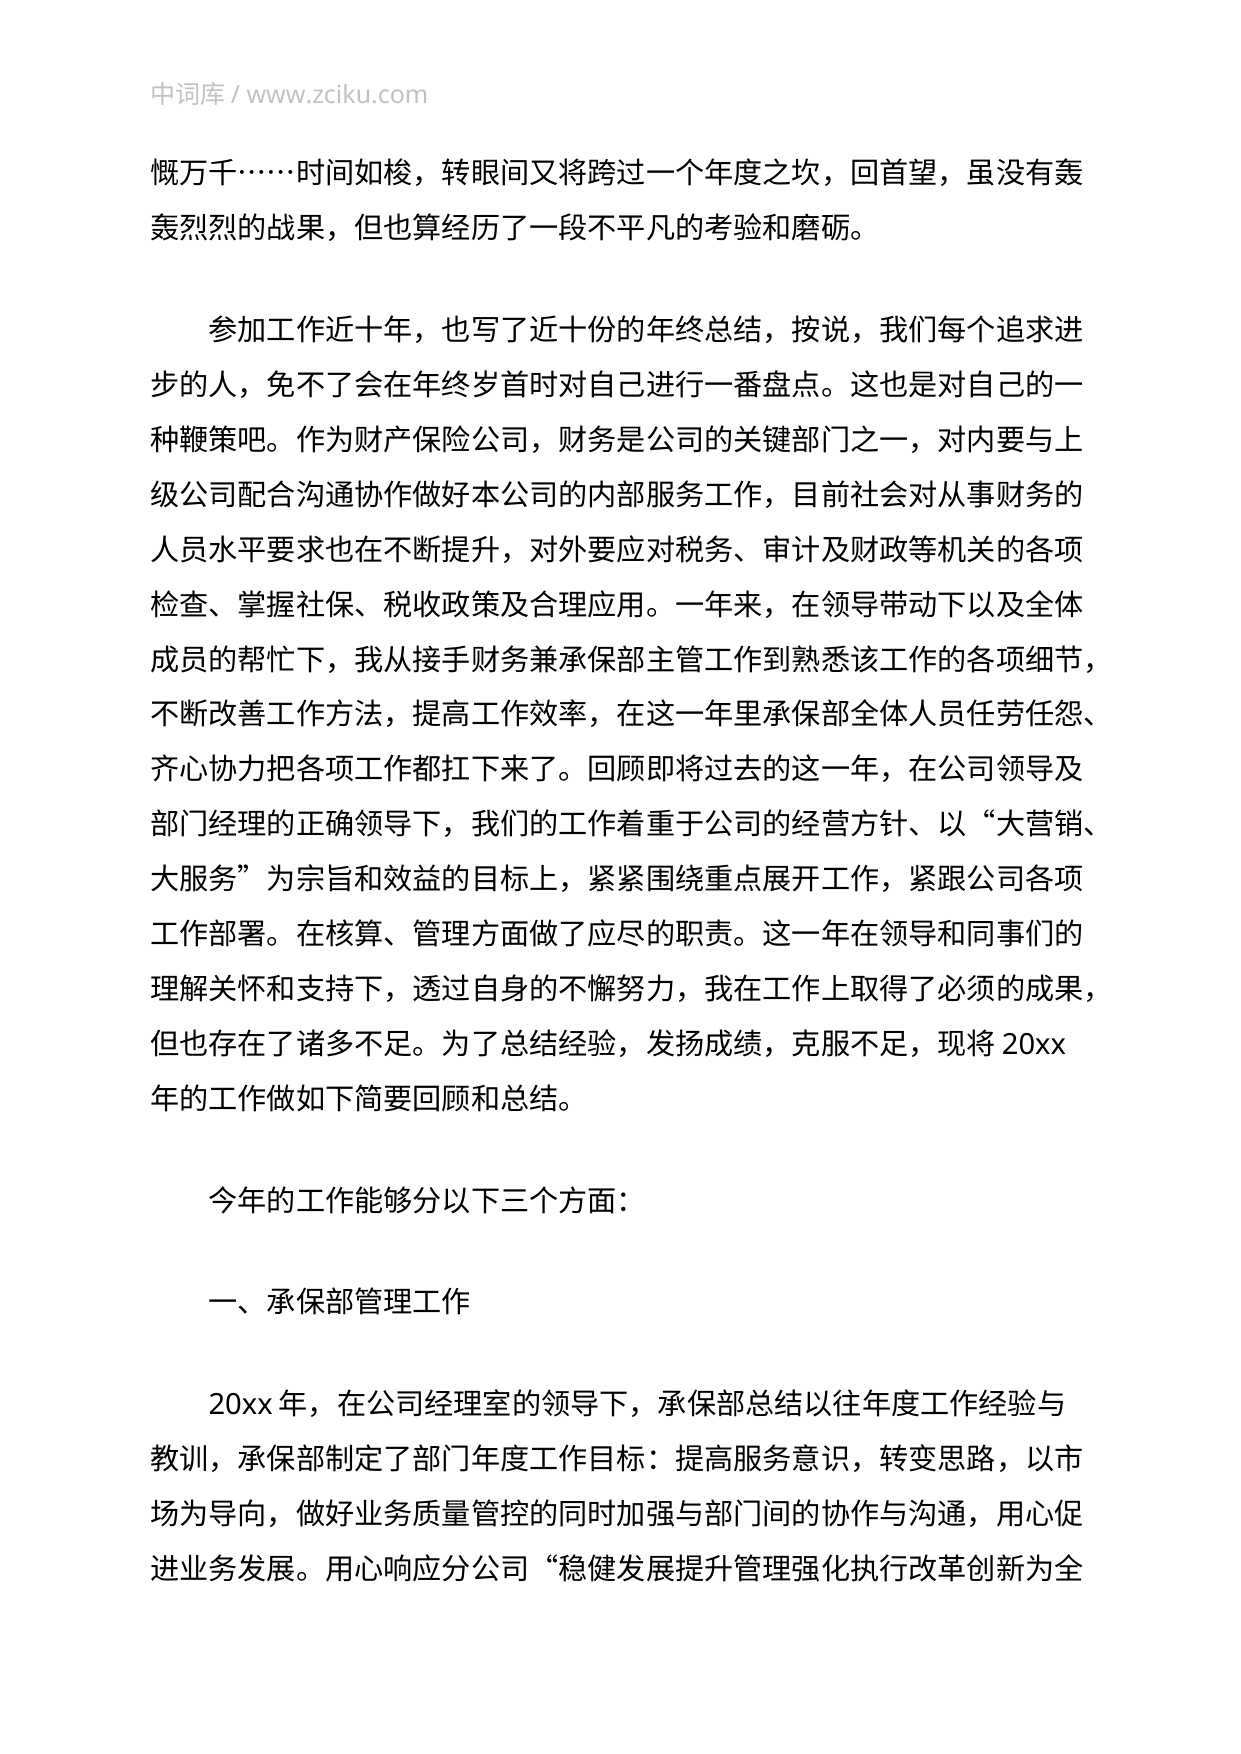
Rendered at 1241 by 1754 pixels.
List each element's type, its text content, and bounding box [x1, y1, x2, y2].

text 一、承保部管理工作 [150, 1279, 1090, 1321]
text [150, 150, 1090, 247]
text 参加工作近十年，也写了近十份的年终总结，按说，我们每个追求进步的人，免不了会在年终岁首时对自己进行一番盘点。这也是对自己的一种鞭策吧。作为财产保险公司，财务是公司的关键部门之一，对内要与上级公司配合沟通协作做好本公司的内部服务工作，目前社会对从事财务的人员水平要求也在不断提升，对外要应对税务、审计及财政等机关的各项检查、掌握社保、税收政策及合理应用。一年来，在领导带动下以及全体成员的帮忙下，我从接手财务兼承保部主管工作到熟悉该工作的各项细节，不断改善工作方法，提高工作效率，在这一年里承保部全体人员任劳任怨、齐心协力把各项工作都扛下来了。回顾即将过去的这一年，在公司领导及部门经理的正确领导下，我们的工作着重于公司的经营方针、以“大营销、大服务”为宗旨和效益的目标上，紧紧围绕重点展开工作，紧跟公司各项工作部署。在核算、管理方面做了应尽的职责。这一年在领导和同事们的理解关怀和支持下，透过自身的不懈努力，我在工作上取得了必须的成果，但也存在了诸多不足。为了总结经验，发扬成绩，克服不足，现将20xx年的工作做如下简要回顾和总结。 [150, 307, 1090, 1118]
text 今年的工作能够分以下三个方面： [150, 1177, 1090, 1219]
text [150, 1381, 1090, 1588]
